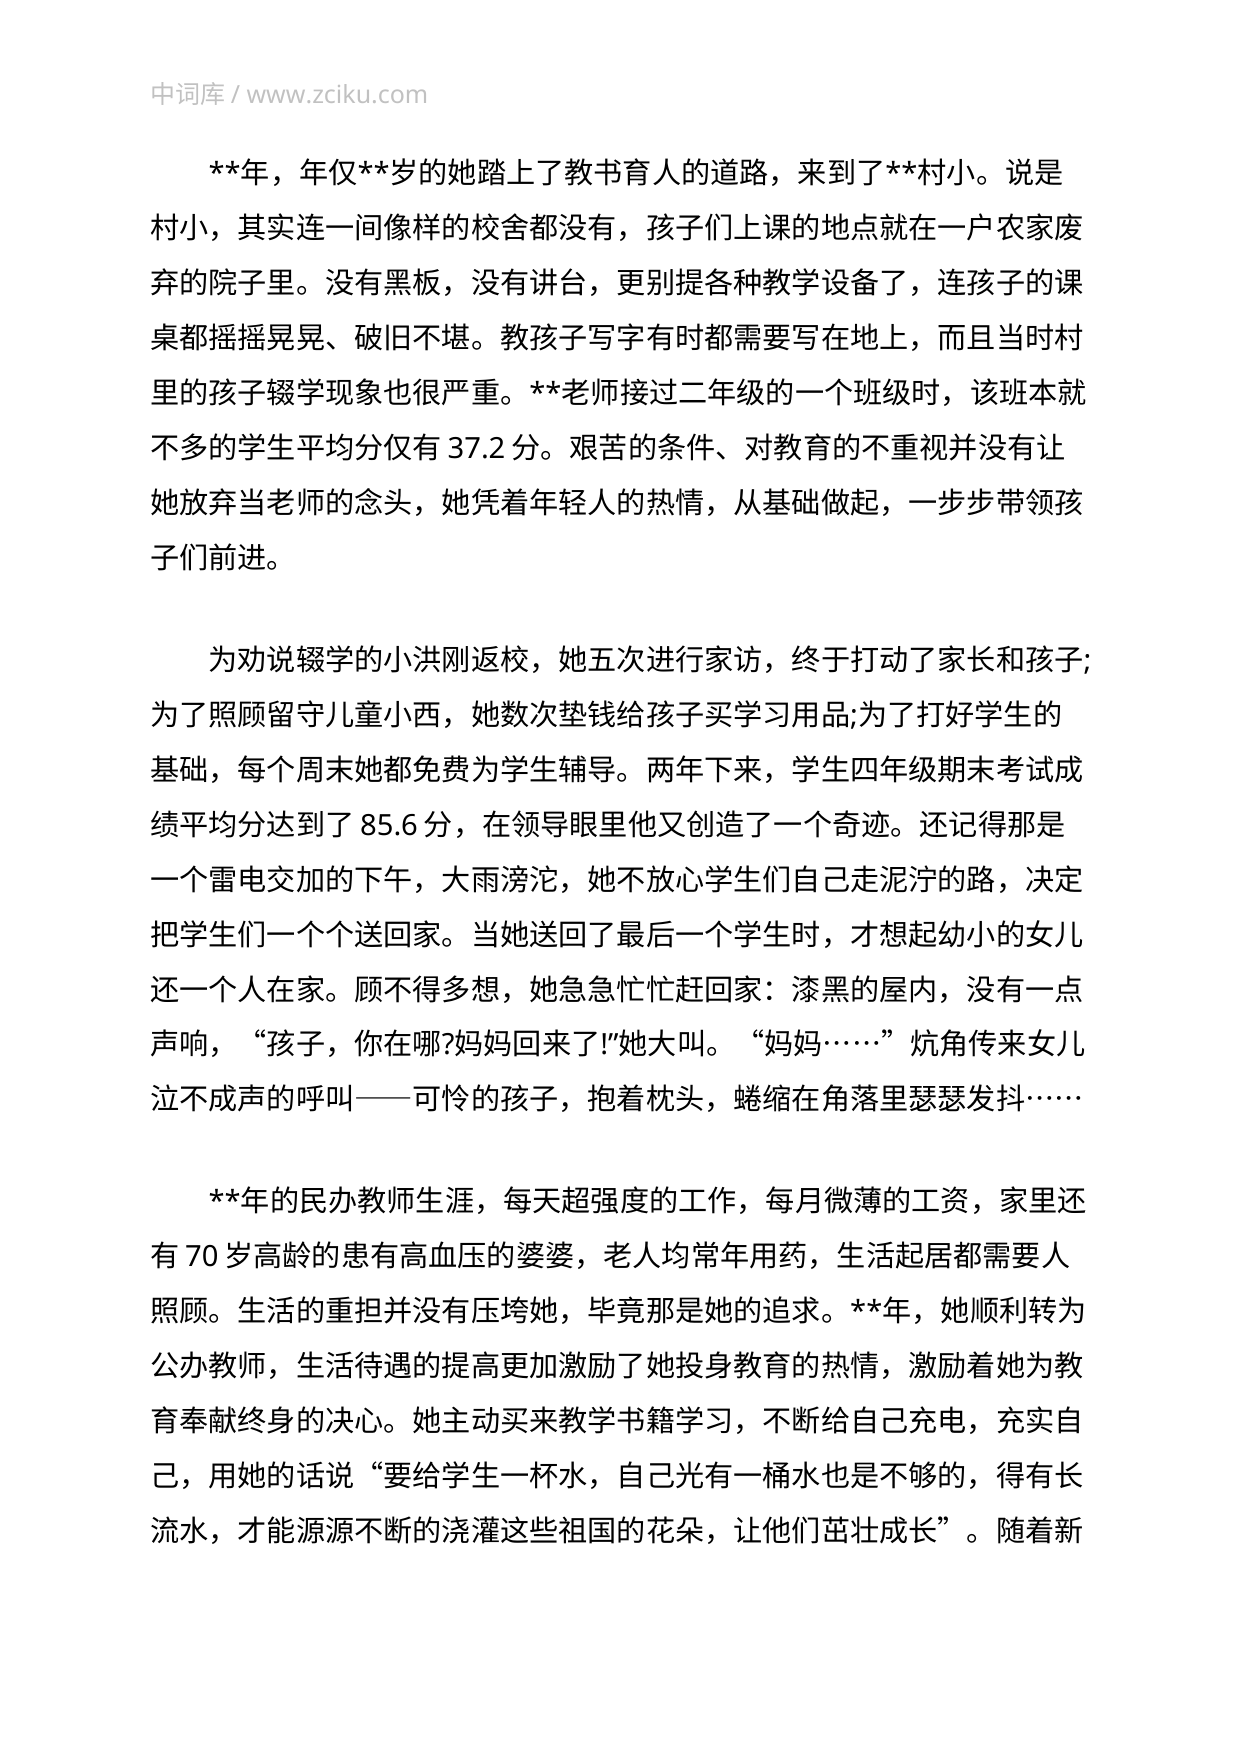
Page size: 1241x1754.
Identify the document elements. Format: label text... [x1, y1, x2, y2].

text 为劝说辍学的小洪刚返校，她五次进行家访，终于打动了家长和孩子;为了照顾留守儿童小西，她数次垫钱给孩子买学习用品;为了打好学生的基础，每个周末她都免费为学生辅导。两年下来，学生四年级期末考试成绩平均分达到了85.6分，在领导眼里他又创造了一个奇迹。还记得那是一个雷电交加的下午，大雨滂沱，她不放心学生们自己走泥泞的路，决定把学生们一个个送回家。当她送回了最后一个学生时，才想起幼小的女儿还一个人在家。顾不得多想，她急急忙忙赶回家：漆黑的屋内，没有一点声响，“孩子，你在哪?妈妈回来了!”她大叫。“妈妈……”炕角传来女儿泣不成声的呼叫——可怜的孩子，抱着枕头，蜷缩在角落里瑟瑟发抖…… [150, 636, 1090, 1118]
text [150, 1178, 1090, 1550]
text **年，年仅**岁的她踏上了教书育人的道路，来到了**村小。说是村小，其实连一间像样的校舍都没有，孩子们上课的地点就在一户农家废弃的院子里。没有黑板，没有讲台，更别提各种教学设备了，连孩子的课桌都摇摇晃晃、破旧不堪。教孩子写字有时都需要写在地上，而且当时村里的孩子辍学现象也很严重。**老师接过二年级的一个班级时，该班本就不多的学生平均分仅有37.2分。艰苦的条件、对教育的不重视并没有让她放弃当老师的念头，她凭着年轻人的热情，从基础做起，一步步带领孩子们前进。 [150, 150, 1090, 577]
